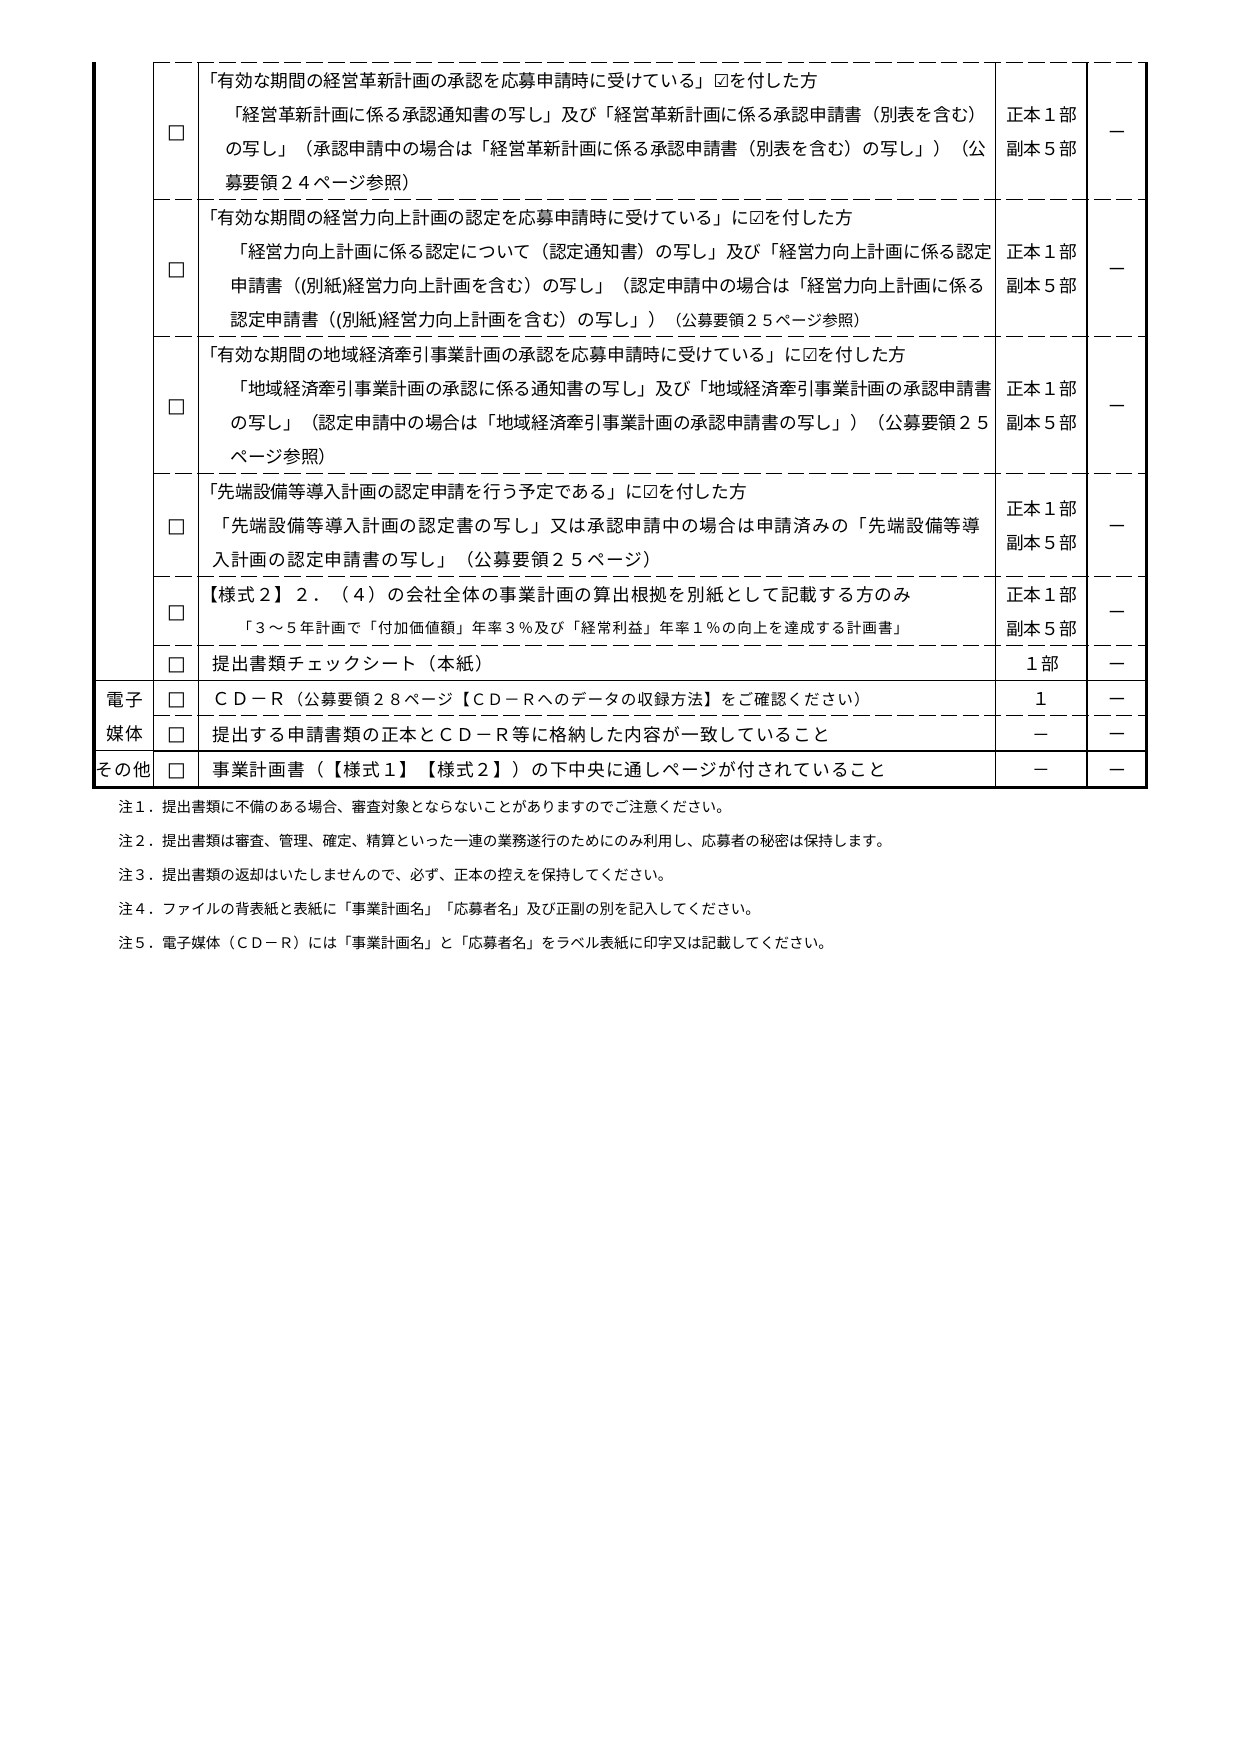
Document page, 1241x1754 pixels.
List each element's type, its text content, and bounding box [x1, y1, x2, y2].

text 注５．電子媒体（ＣＤ－Ｒ）には「事業計画名」と「応募者名」をラベル表紙に印字又は記載してください。 [118, 925, 1122, 959]
table_cell 正本１部 副本５部 [996, 576, 1086, 644]
table_cell □ [154, 681, 198, 715]
table_cell □ [154, 62, 198, 199]
table_cell 正本１部 副本５部 [996, 62, 1086, 199]
table_cell □ [154, 645, 198, 679]
table_cell － [1088, 681, 1145, 715]
table_cell 「有効な期間の地域経済牽引事業計画の承認を応募申請時に受けている」に☑を付した方 「地域経済牽引事業計画の承認に係る通知書の写し」及び「地域経済牽引事業計画の承認申請書の写し」（認定申請中の場合は「地域経済牽引事業計画の承認申請書の写し」）（公募要領２５ページ参照） [199, 336, 995, 473]
table_cell １部 [996, 645, 1086, 679]
table_cell 提出する申請書類の正本とＣＤ－Ｒ等に格納した内容が一致していること [199, 715, 995, 750]
table_cell － [1088, 473, 1145, 576]
table_cell － [1088, 645, 1145, 679]
table_cell □ [154, 715, 198, 750]
table_cell 電子 媒体 [96, 681, 153, 750]
table_cell □ [154, 576, 198, 644]
table_cell □ [154, 336, 198, 473]
table_cell － [1088, 62, 1145, 199]
table_cell □ [154, 752, 198, 786]
table_cell 「有効な期間の経営革新計画の承認を応募申請時に受けている」☑を付した方 「経営革新計画に係る承認通知書の写し」及び「経営革新計画に係る承認申請書（別表を含む）の写し」（承認申請中の場合は「経営革新計画に係る承認申請書（別表を含む）の写し」）（公募要領２４ページ参照） [199, 62, 995, 199]
table_cell － [1088, 199, 1145, 336]
table_cell 【様式２】２．（４）の会社全体の事業計画の算出根拠を別紙として記載する方のみ 「３～５年計画で「付加価値額」年率３％及び「経常利益」年率１％の向上を達成する計画書」 [199, 576, 995, 644]
table_cell － [996, 752, 1086, 786]
table_cell 正本１部 副本５部 [996, 473, 1086, 576]
table_cell － [996, 715, 1086, 750]
text 注１．提出書類に不備のある場合、審査対象とならないことがありますのでご注意ください。 [118, 789, 1122, 823]
table_cell 正本１部 副本５部 [996, 336, 1086, 473]
table_cell － [1088, 336, 1145, 473]
table_cell － [1088, 752, 1145, 786]
table_cell 事業計画書（【様式１】【様式２】）の下中央に通しページが付されていること [199, 752, 995, 786]
table_cell － [1088, 576, 1145, 644]
table_cell 正本１部 副本５部 [996, 199, 1086, 336]
table_cell 提出書類チェックシート（本紙） [199, 645, 995, 679]
table_cell １ [996, 681, 1086, 715]
table_cell □ [154, 473, 198, 576]
table_cell ＣＤ－Ｒ（公募要領２８ページ【ＣＤ－Ｒへのデータの収録方法】をご確認ください） [199, 681, 995, 715]
text 注４．ファイルの背表紙と表紙に「事業計画名」「応募者名」及び正副の別を記入してください。 [118, 891, 1122, 925]
table_cell その他 [96, 751, 153, 786]
text 注２．提出書類は審査、管理、確定、精算といった一連の業務遂行のためにのみ利用し、応募者の秘密は保持します。 [118, 823, 1122, 857]
table_cell － [1088, 715, 1145, 750]
table_cell 「有効な期間の経営力向上計画の認定を応募申請時に受けている」に☑を付した方 「経営力向上計画に係る認定について（認定通知書）の写し」及び「経営力向上計画に係る認定申請書（(別紙)経営力向上計画を含む）の写し」（認定申請中の場合は「経営力向上計画に係る認定申請書（(別紙)経営力向上計画を含む）の写し」）（公募要領２５ページ参照） [199, 199, 995, 336]
text 注３．提出書類の返却はいたしませんので、必ず、正本の控えを保持してください。 [118, 857, 1122, 891]
table_cell 「先端設備等導入計画の認定申請を行う予定である」に☑を付した方 「先端設備等導入計画の認定書の写し」又は承認申請中の場合は申請済みの「先端設備等導入計画の認定申請書の写し」（公募要領２５ページ） [199, 473, 995, 576]
table_cell □ [154, 199, 198, 336]
